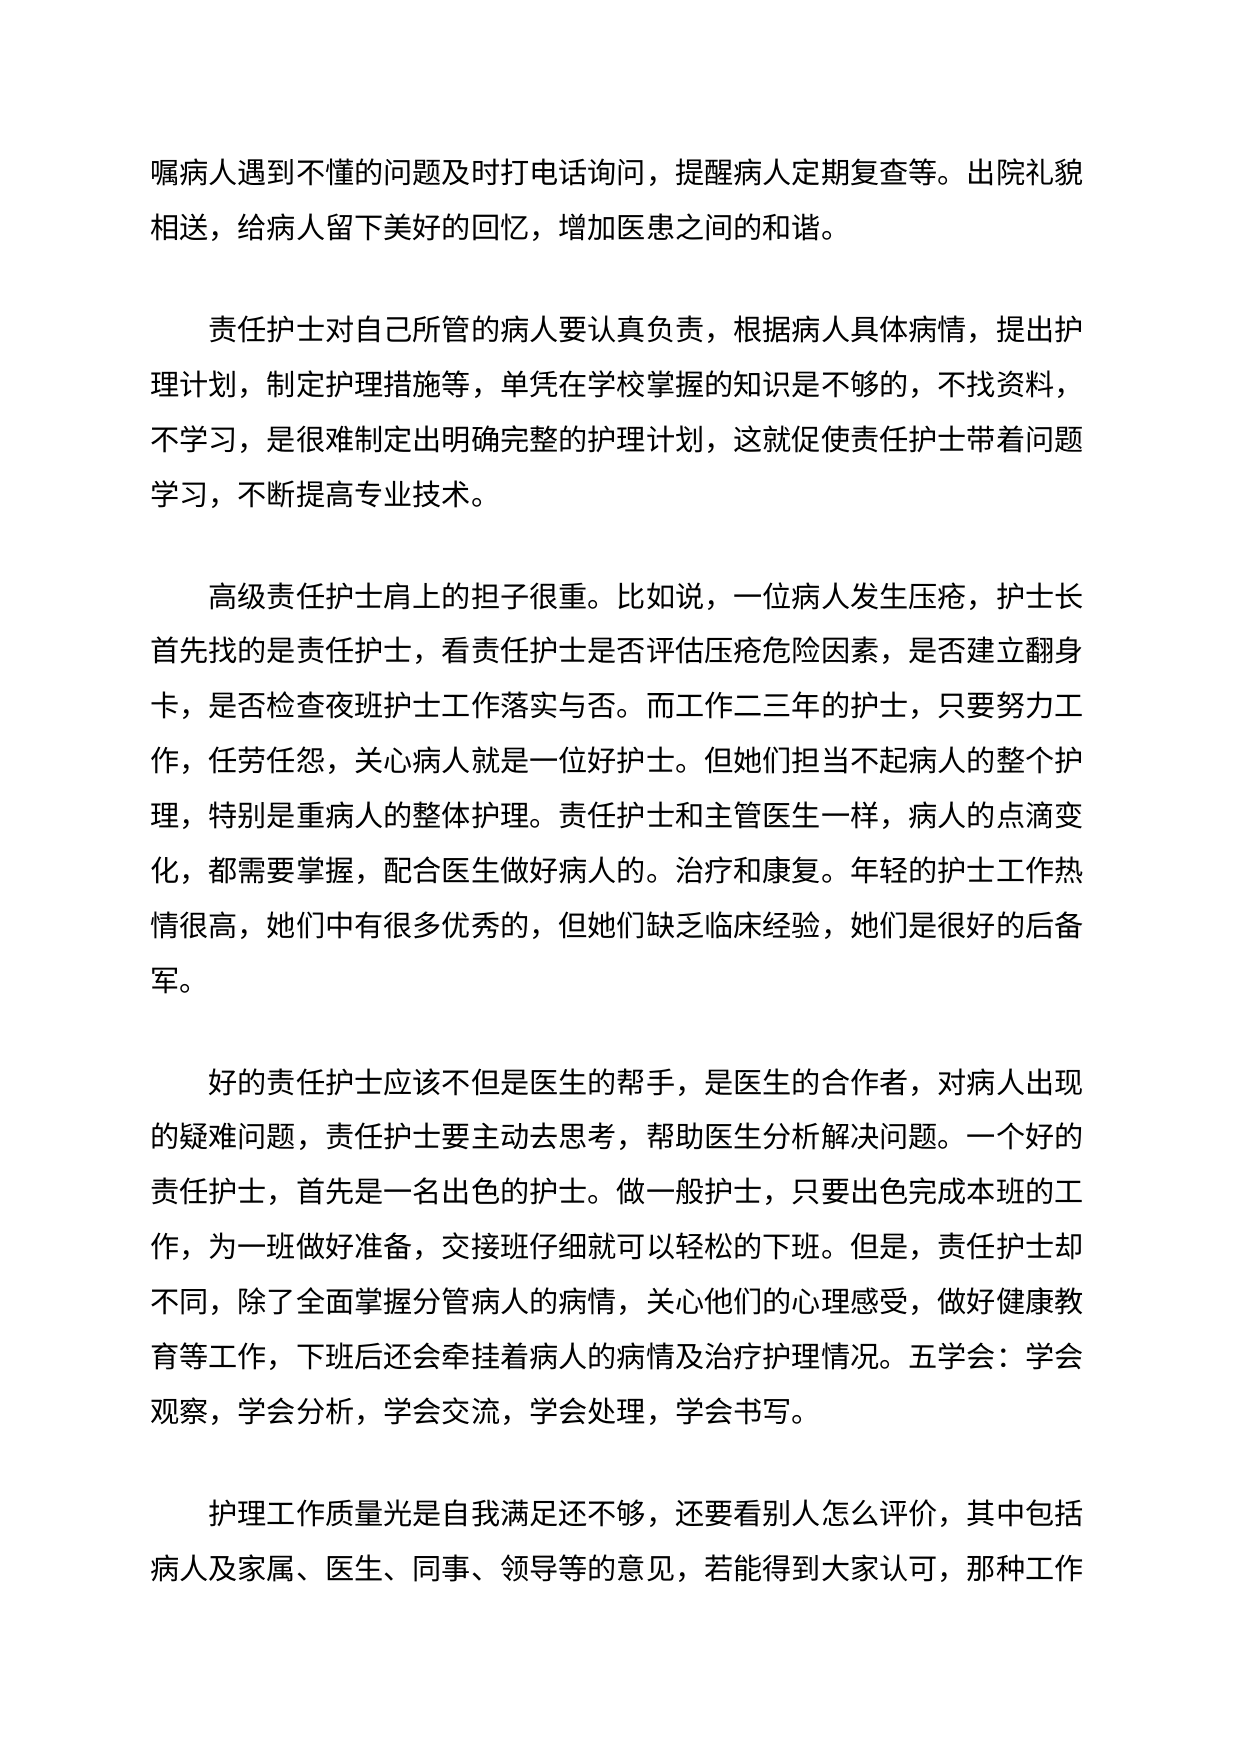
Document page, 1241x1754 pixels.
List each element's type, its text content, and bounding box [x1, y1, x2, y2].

text 高级责任护士肩上的担子很重。比如说，一位病人发生压疮，护士长首先找的是责任护士，看责任护士是否评估压疮危险因素，是否建立翻身卡，是否检查夜班护士工作落实与否。而工作二三年的护士，只要努力工作，任劳任怨，关心病人就是一位好护士。但她们担当不起病人的整个护理，特别是重病人的整体护理。责任护士和主管医生一样，病人的点滴变化，都需要掌握，配合医生做好病人的。治疗和康复。年轻的护士工作热情很高，她们中有很多优秀的，但她们缺乏临床经验，她们是很好的后备军。 [150, 573, 1090, 1000]
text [150, 1490, 1090, 1587]
text 好的责任护士应该不但是医生的帮手，是医生的合作者，对病人出现的疑难问题，责任护士要主动去思考，帮助医生分析解决问题。一个好的责任护士，首先是一名出色的护士。做一般护士，只要出色完成本班的工作，为一班做好准备，交接班仔细就可以轻松的下班。但是，责任护士却不同，除了全面掌握分管病人的病情，关心他们的心理感受，做好健康教育等工作，下班后还会牵挂着病人的病情及治疗护理情况。五学会：学会观察，学会分析，学会交流，学会处理，学会书写。 [150, 1059, 1090, 1431]
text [150, 150, 1090, 247]
text 责任护士对自己所管的病人要认真负责，根据病人具体病情，提出护理计划，制定护理措施等，单凭在学校掌握的知识是不够的，不找资料，不学习，是很难制定出明确完整的护理计划，这就促使责任护士带着问题学习，不断提高专业技术。 [150, 307, 1090, 514]
